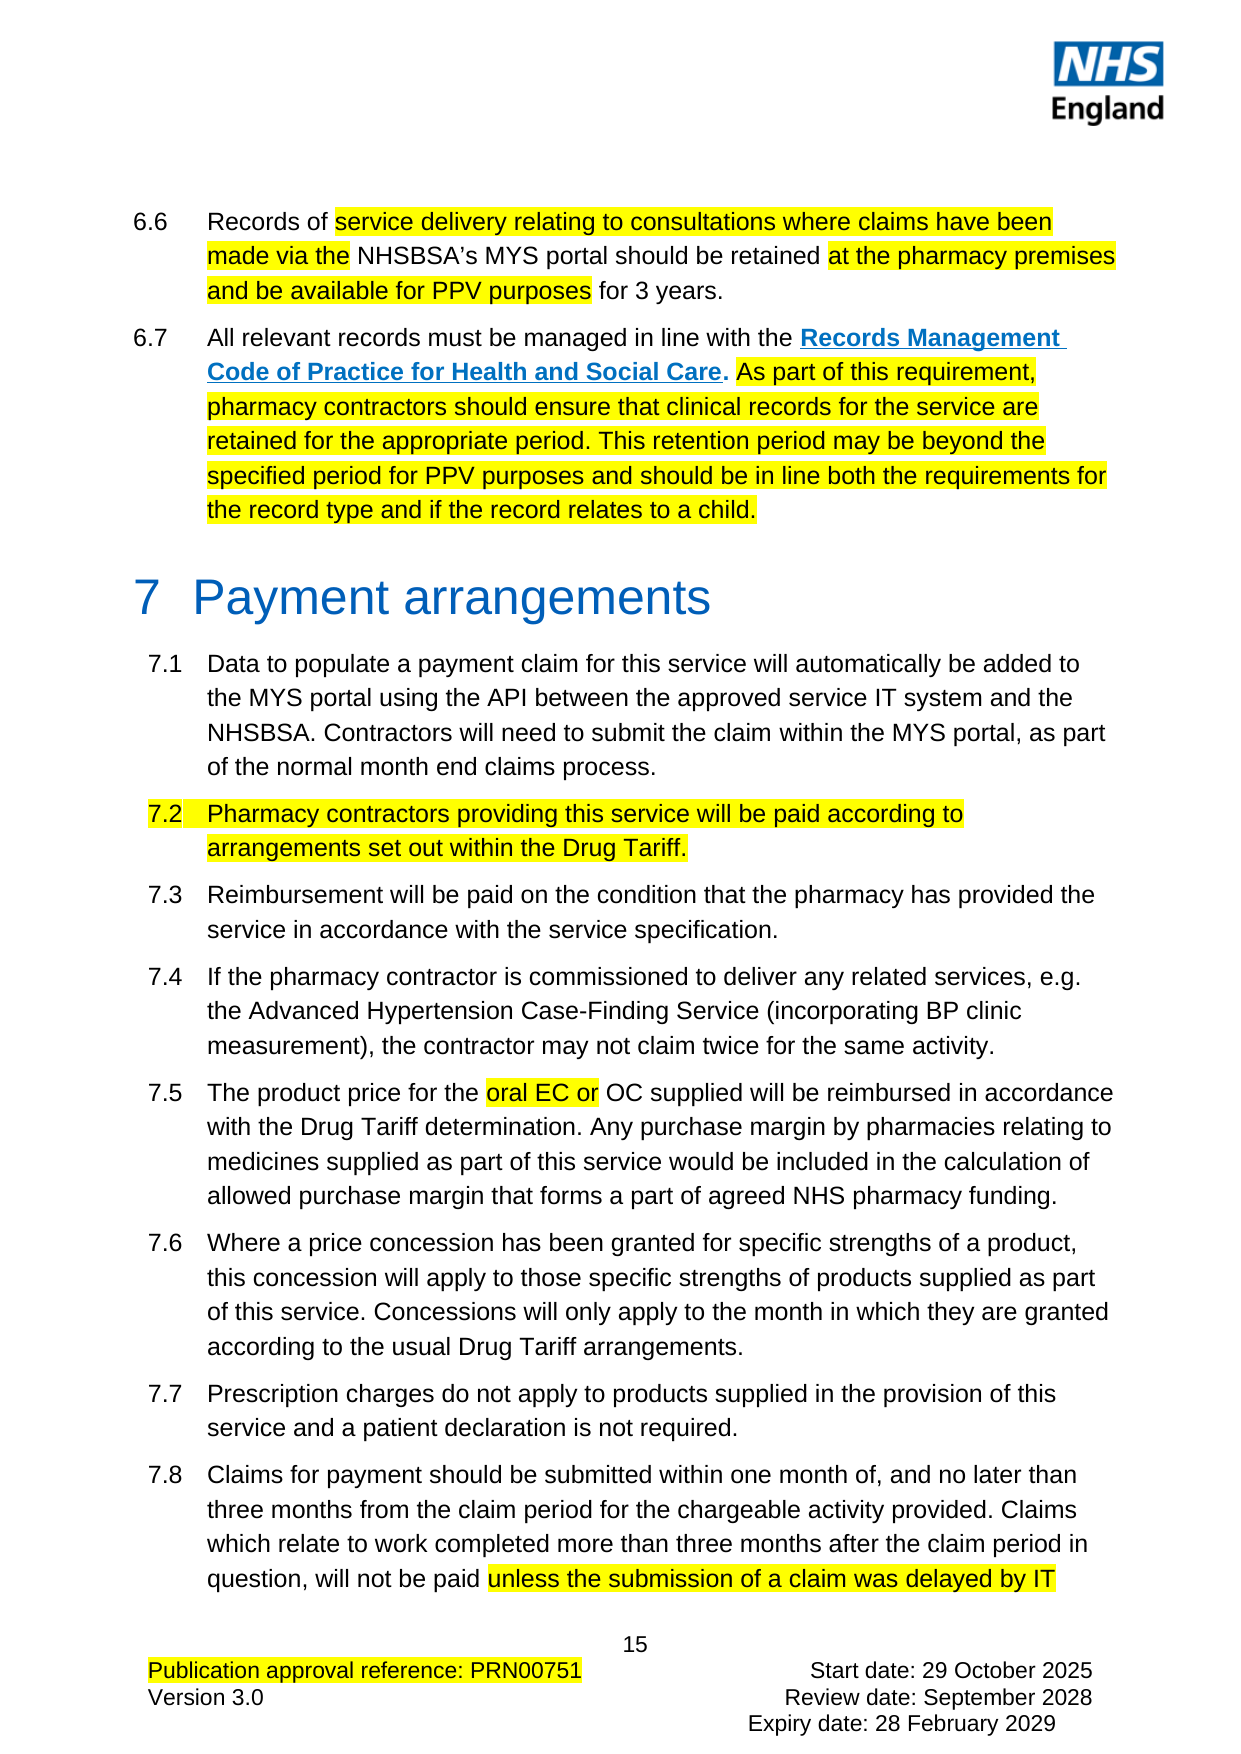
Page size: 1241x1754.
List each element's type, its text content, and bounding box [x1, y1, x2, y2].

subtitle Payment arrangements [133, 567, 1122, 624]
list 7.1 Data to populate a payment claim for this service will automatically be added to the MYS portal using the API between the approved service IT system and the NHSBSA. Contractors will need to submit the claim within the MYS portal, as part of the normal month end claims process. [148, 648, 1122, 781]
list The product price for the oral EC or OC supplied will be reimbursed in accordance with the Drug Tariff determination. Any purchase margin by pharmacies relating to medicines supplied as part of this service would be included in the calculation of allowed purchase margin that forms a part of agreed NHS pharmacy funding. [148, 1078, 1122, 1210]
list 6.7 All relevant records must be managed in line with the Records Management Code of Practice for Health and Social Care. As part of this requirement, pharmacy contractors should ensure that clinical records for the service are retained for the appropriate period. This retention period may be beyond the specified period for PPV purposes and should be in line both the requirements for the record type and if the record relates to a child. [133, 323, 1122, 524]
picture [986, 33, 1179, 149]
list 6.6 Records of service delivery relating to consultations where claims have been made via the NHSBSA’s MYS portal should be retained at the pharmacy premises and be available for PPV purposes for 3 years. [133, 207, 1122, 304]
list If the pharmacy contractor is commissioned to deliver any related services, e.g. the Advanced Hypertension Case-Finding Service (incorporating BP clinic measurement), the contractor may not claim twice for the same activity. [148, 962, 1122, 1059]
list Prescription charges do not apply to products supplied in the provision of this service and a patient declaration is not required. [148, 1379, 1122, 1442]
list Reimbursement will be paid on the condition that the pharmacy has provided the service in accordance with the service specification. [148, 880, 1122, 944]
list Pharmacy contractors providing this service will be paid according to arrangements set out within the Drug Tariff. [148, 799, 1122, 862]
list Where a price concession has been granted for specific strengths of a product, this concession will apply to those specific strengths of products supplied as part of this service. Concessions will only apply to the month in which they are granted according to the usual Drug Tariff arrangements. [148, 1228, 1122, 1360]
